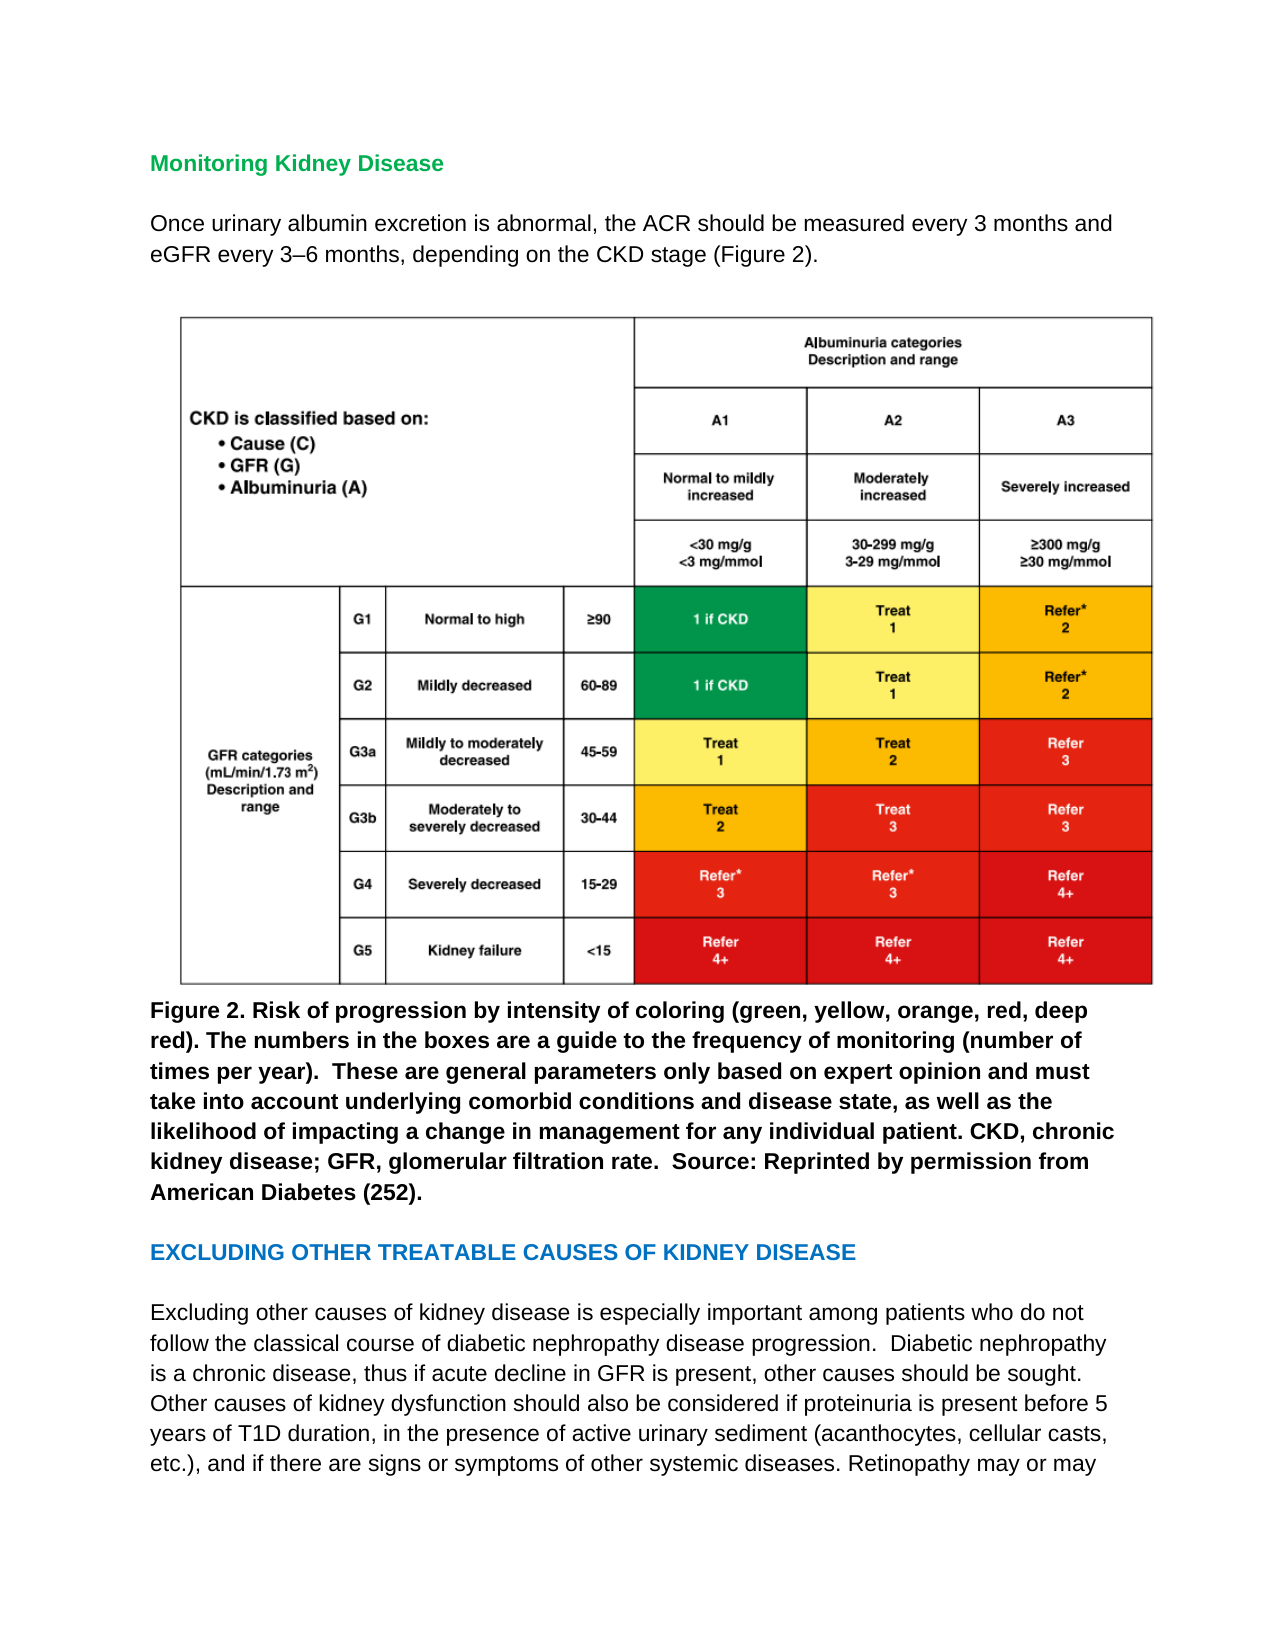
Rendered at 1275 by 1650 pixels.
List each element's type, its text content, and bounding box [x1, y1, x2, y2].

text Monitoring Kidney Disease [150, 150, 1125, 176]
picture [150, 301, 1177, 994]
text EXCLUDING OTHER TREATABLE CAUSES OF KIDNEY DISEASE [150, 1239, 1125, 1265]
text Figure 2. Risk of progression by intensity of coloring (green, yellow, orange, red, deep red). The numbers in the boxes are a guide to the frequency of monitoring (number of times per year). These are general parameters only based on expert opinion and must take into account underlying comorbid conditions and disease state, as well as the likelihood of impacting a change in management for any individual patient. CKD, chronic kidney disease; GFR, glomerular filtration rate. Source: Reprinted by permission from American Diabetes (252). [150, 997, 1125, 1205]
text Once urinary albumin excretion is abnormal, the ACR should be measured every 3 months and eGFR every 3–6 months, depending on the CKD stage (Figure 2). [150, 210, 1125, 267]
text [150, 1299, 1125, 1477]
